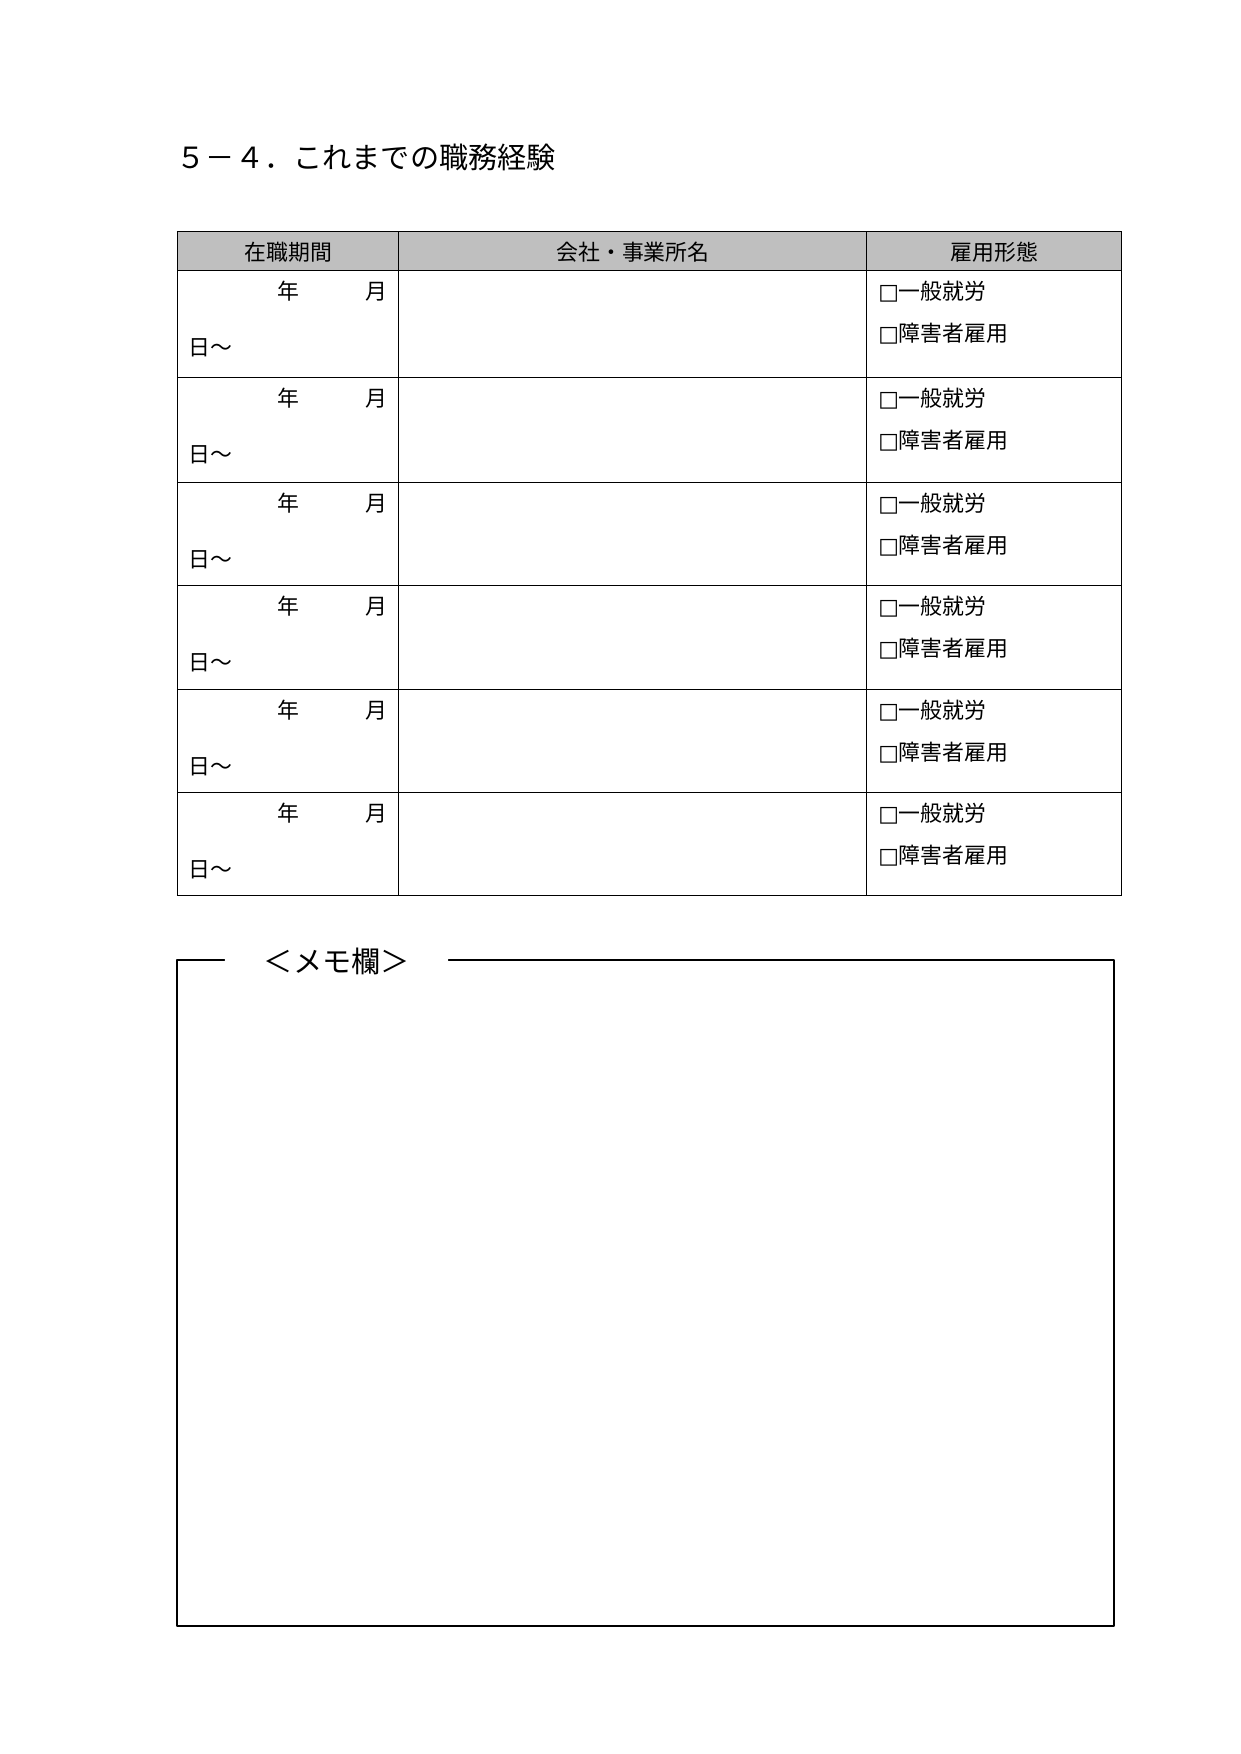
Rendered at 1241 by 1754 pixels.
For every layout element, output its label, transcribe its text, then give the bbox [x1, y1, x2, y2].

table_header 在職期間 [178, 232, 398, 270]
table_cell [399, 378, 866, 482]
table_cell [399, 483, 866, 585]
table_cell [399, 793, 866, 895]
table_cell □一般就労 □障害者雇用 [867, 793, 1121, 895]
text ５－４．これまでの職務経験 [118, 119, 1122, 194]
table_cell □一般就労 □障害者雇用 [867, 586, 1121, 689]
table_header 雇用形態 [867, 232, 1121, 270]
table_cell 年 月 日～ 年 月 日 [178, 586, 398, 689]
table_cell □一般就労 □障害者雇用 [867, 271, 1121, 377]
table_cell □一般就労 □障害者雇用 [867, 483, 1121, 585]
table_cell [399, 586, 866, 689]
table_cell [399, 271, 866, 377]
table_cell 年 月 日～ 年 月 日 [178, 378, 398, 482]
table_cell 年 月 日～ 年 月 日 [178, 690, 398, 792]
table_cell □一般就労 □障害者雇用 [867, 378, 1121, 482]
table_cell 年 月 日～ 年 月 日 [178, 793, 398, 895]
table_cell 年 月 日～ 年 月 日 [178, 483, 398, 585]
table_cell □一般就労 □障害者雇用 [867, 690, 1121, 792]
table_cell [399, 690, 866, 792]
table_header 会社・事業所名 [399, 232, 866, 270]
table_cell 年 月 日～ 年 月 日 [178, 271, 398, 377]
